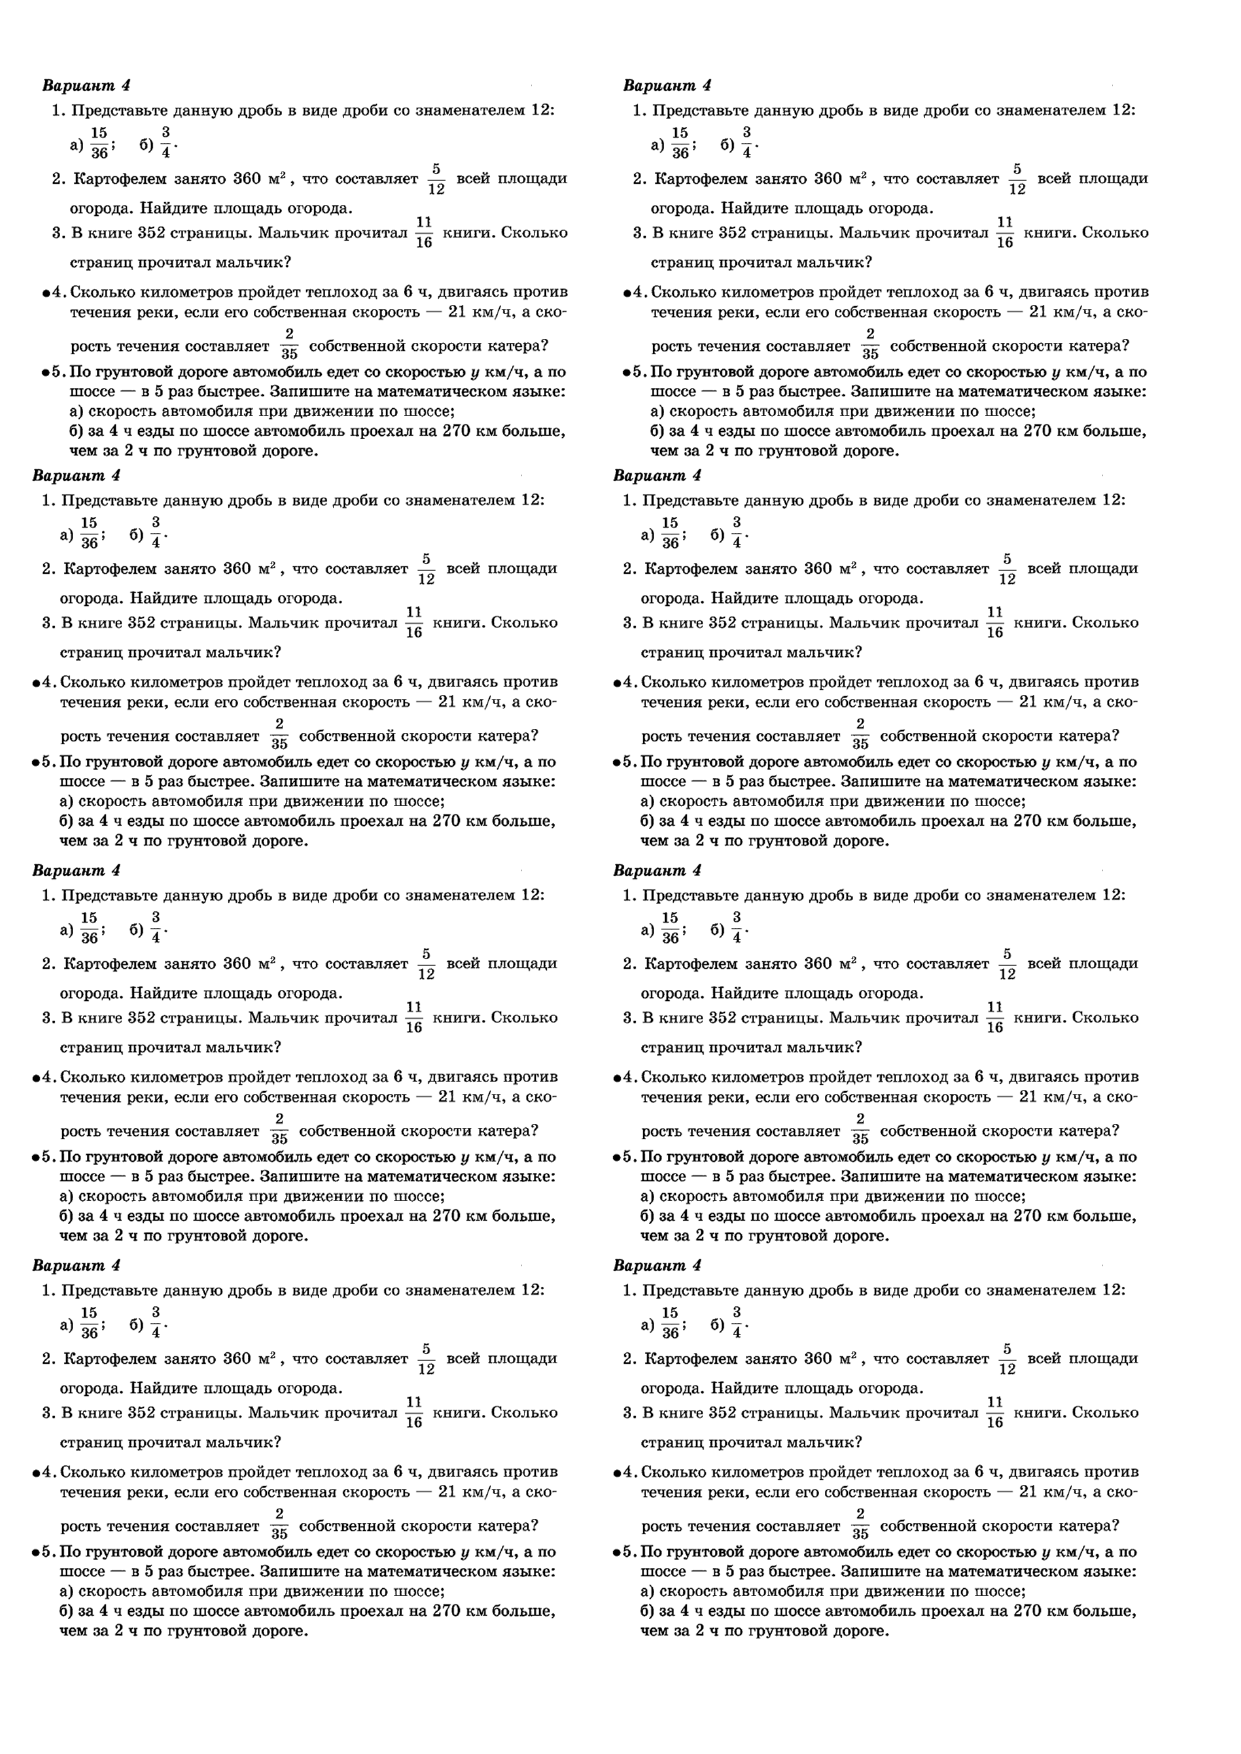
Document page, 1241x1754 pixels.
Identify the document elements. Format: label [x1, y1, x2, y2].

picture [610, 1253, 1140, 1639]
picture [610, 858, 1140, 1244]
picture [39, 73, 569, 459]
picture [29, 463, 559, 849]
picture [610, 463, 1140, 849]
picture [29, 858, 559, 1244]
picture [620, 73, 1150, 459]
picture [29, 1253, 559, 1639]
